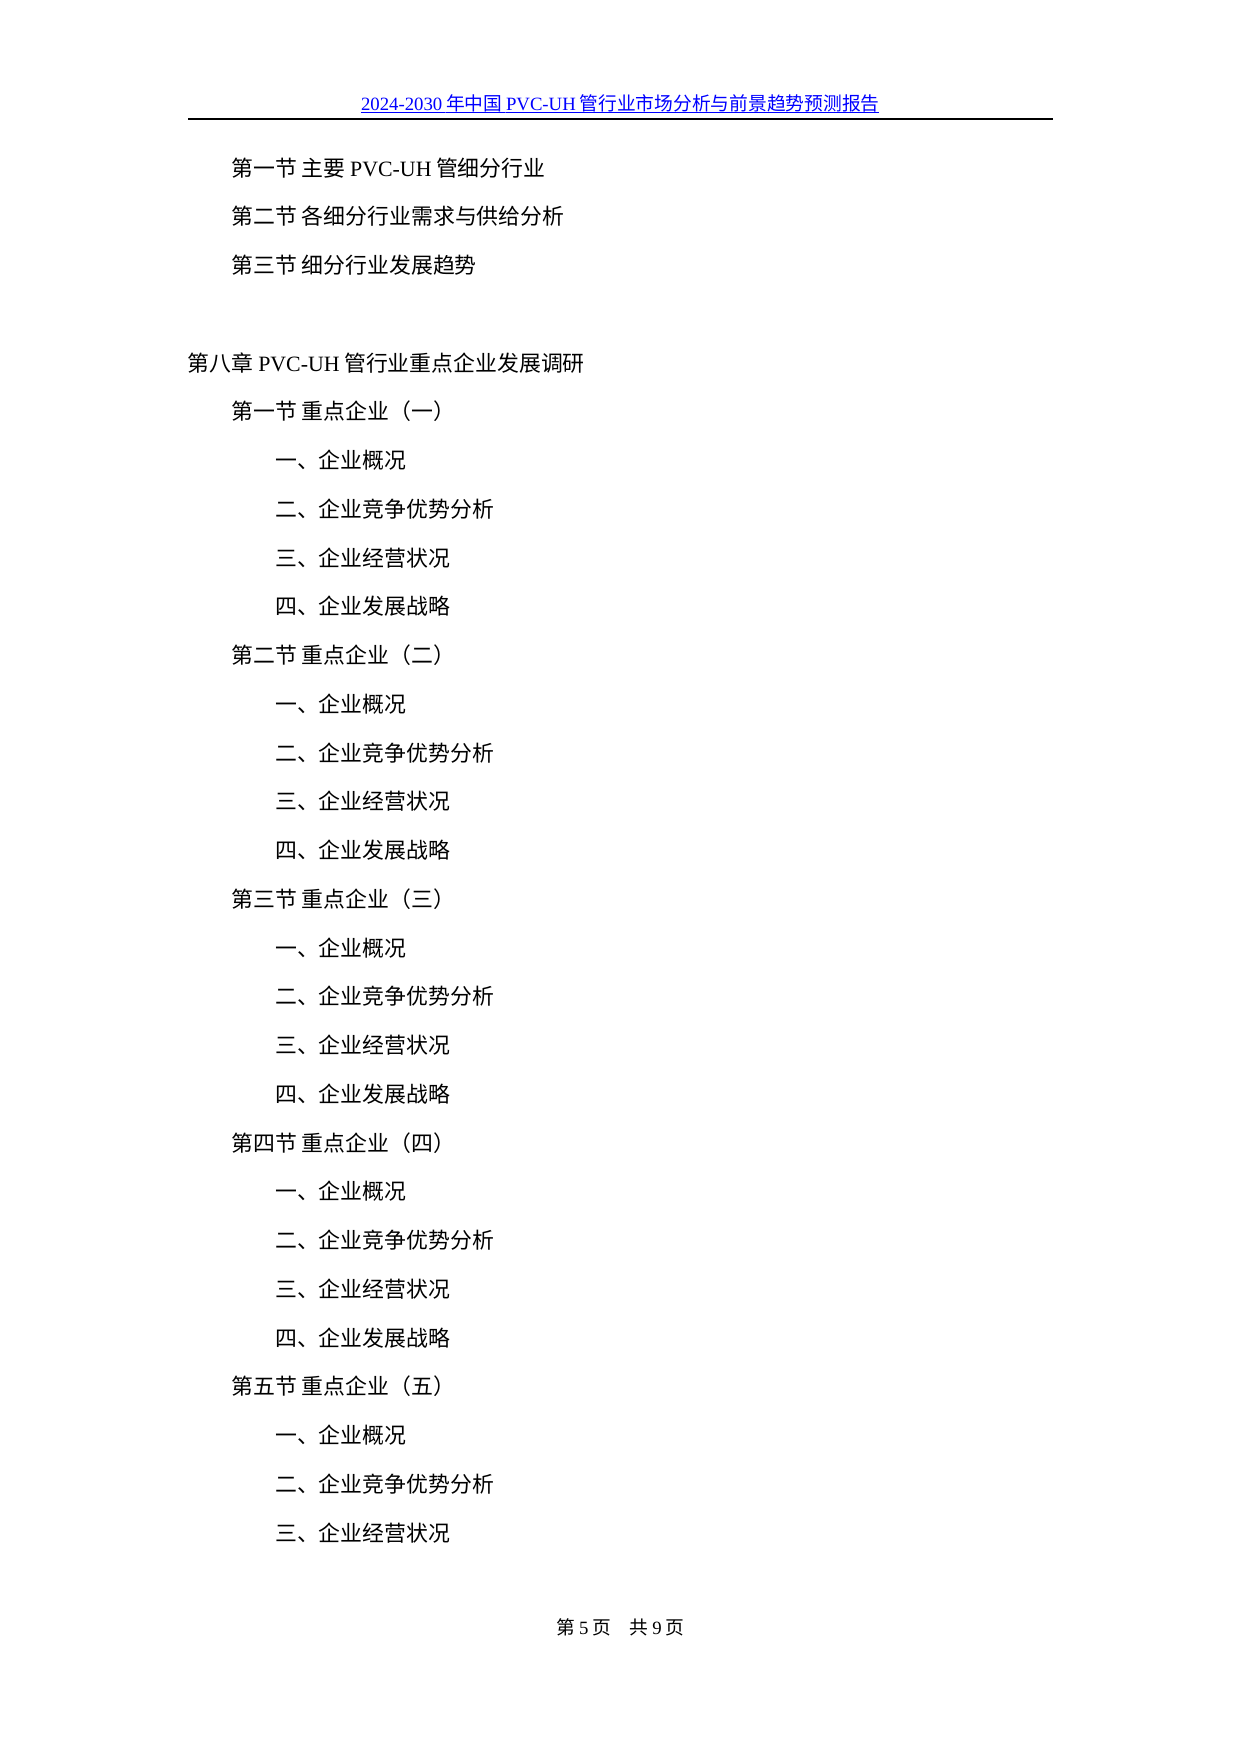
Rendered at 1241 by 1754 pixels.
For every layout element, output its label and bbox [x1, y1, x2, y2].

text [187, 150, 1053, 1548]
